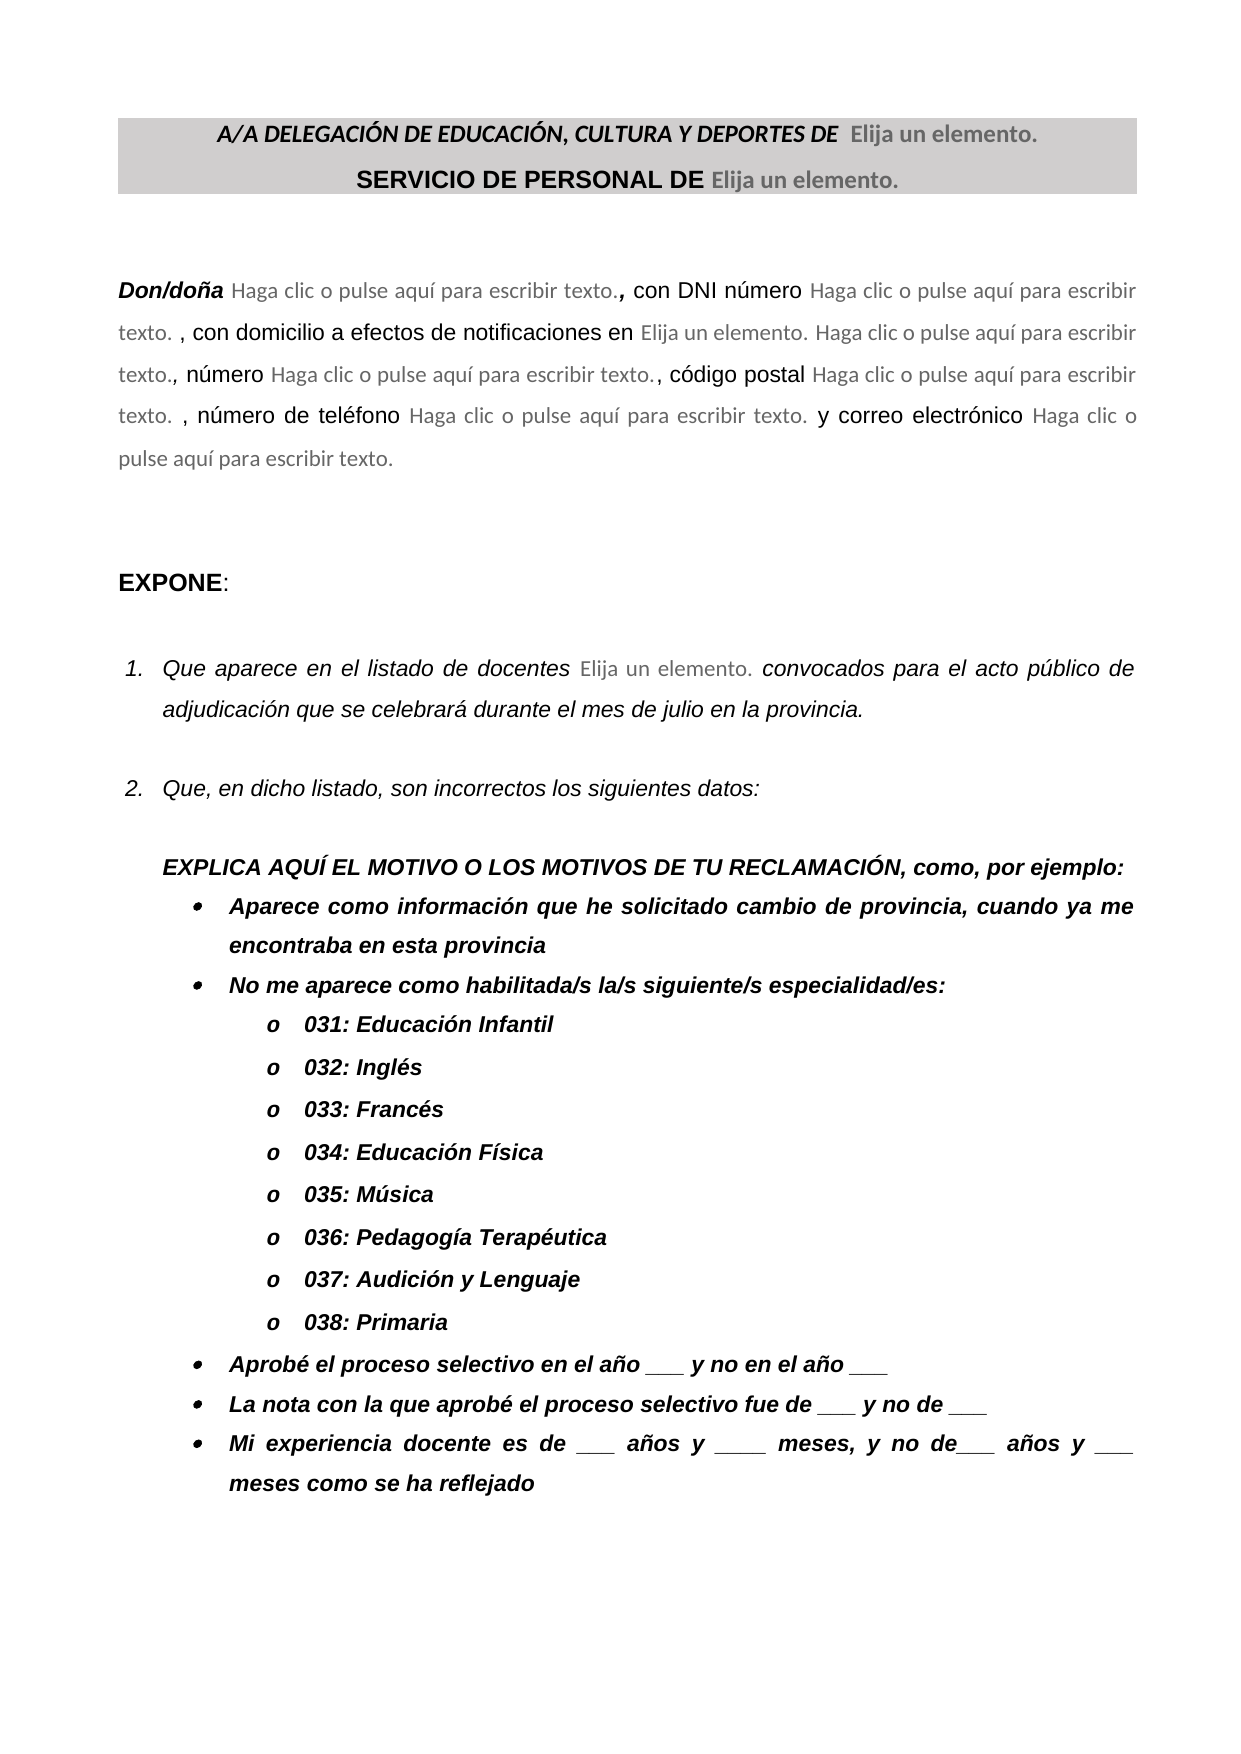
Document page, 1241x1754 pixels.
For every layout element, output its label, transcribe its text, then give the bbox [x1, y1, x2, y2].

text EXPONE: [118, 568, 1137, 597]
list La nota con la que aprobé el proceso selectivo fue de ___ y no de ___ [191, 1391, 1137, 1417]
list 031: Educación Infantil [266, 1011, 1137, 1040]
list 035: Música [266, 1181, 1137, 1210]
text EXPLICA AQUÍ EL MOTIVO O LOS MOTIVOS DE TU RECLAMACIÓN, como, por ejemplo: [162, 853, 1137, 880]
text Don/doña , con DNI número , con domicilio a efectos de notificaciones en , número , código postal , número de teléfono y correo electrónico [118, 276, 1137, 472]
list 038: Primaria [266, 1309, 1137, 1337]
list Que, en dicho listado, son incorrectos los siguientes datos: [125, 774, 1137, 801]
list 033: Francés [266, 1096, 1137, 1125]
text SERVICIO DE PERSONAL DE [118, 164, 1137, 194]
list Que aparece en el listado de docentes convocados para el acto público de adjudicación que se celebrará durante el mes de julio en la provincia. [125, 654, 1137, 722]
list Aparece como información que he solicitado cambio de provincia, cuando ya me encontraba en esta provincia [191, 893, 1137, 959]
text A/A DELEGACIÓN DE EDUCACIÓN, CULTURA Y DEPORTES DE [118, 118, 1137, 149]
list 034: Educación Física [266, 1139, 1137, 1167]
list Aprobé el proceso selectivo en el año ___ y no en el año ___ [191, 1351, 1137, 1378]
list No me aparece como habilitada/s la/s siguiente/s especialidad/es: [191, 972, 1137, 998]
list 037: Audición y Lenguaje [266, 1266, 1137, 1295]
list 036: Pedagogía Terapéutica [266, 1224, 1137, 1252]
list Mi experiencia docente es de ___ años y ____ meses, y no de___ años y ___ meses como se ha reflejado [191, 1430, 1137, 1496]
list 032: Inglés [266, 1054, 1137, 1082]
